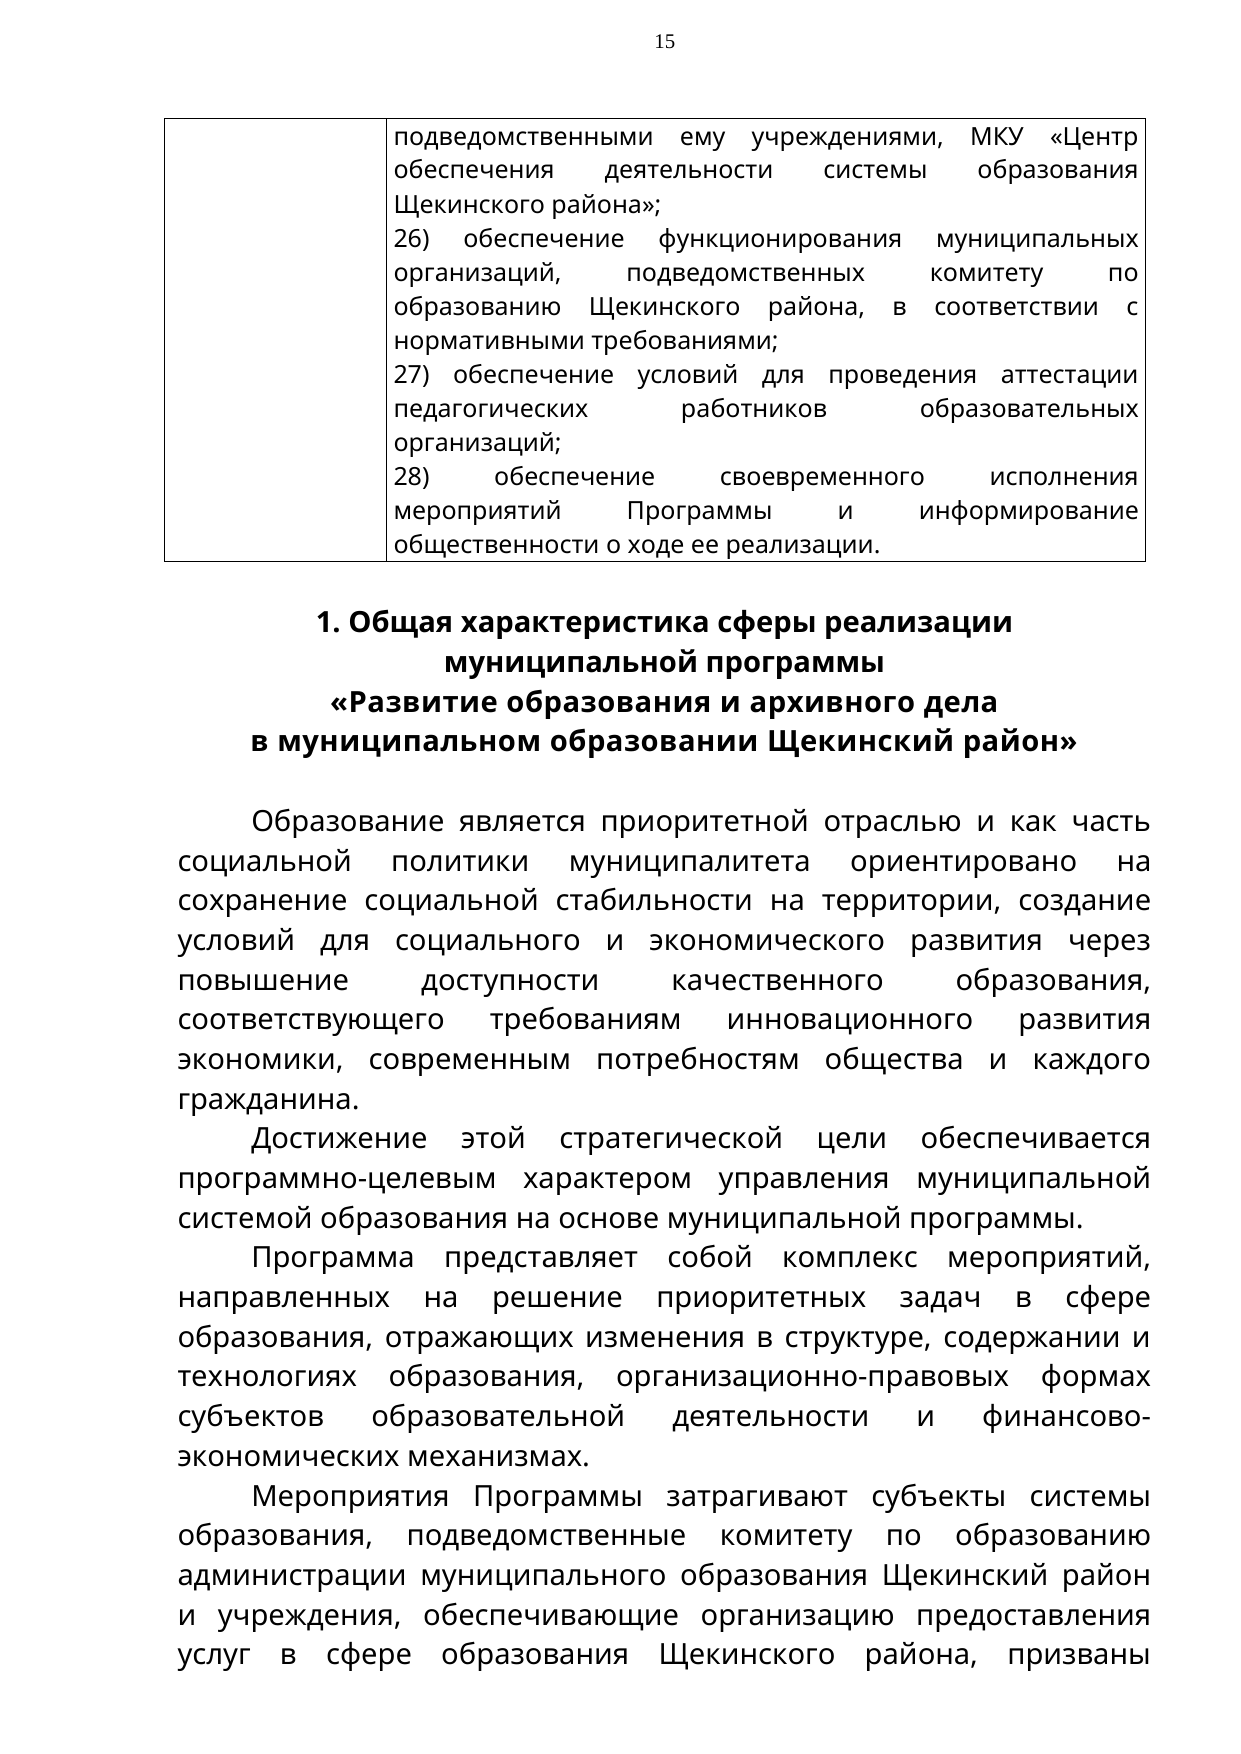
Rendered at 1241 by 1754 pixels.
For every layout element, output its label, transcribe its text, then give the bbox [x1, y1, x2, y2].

text 1. Общая характеристика сферы реализации [177, 602, 1152, 641]
table_cell [165, 119, 386, 561]
text муниципальной программы [177, 641, 1152, 681]
text Образование является приоритетной отраслью и как часть социальной политики муниципалитета ориентировано на сохранение социальной стабильности на территории, создание условий для социального и экономического развития через повышение доступности качественного образования, соответствующего требованиям инновационного развития экономики, современным потребностям общества и каждого гражданина. [177, 800, 1152, 1118]
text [177, 1475, 1152, 1673]
text «Развитие образования и архивного дела [177, 681, 1152, 721]
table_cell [387, 119, 1145, 561]
text в муниципальном образовании Щекинский район» [177, 721, 1152, 760]
text Программа представляет собой комплекс мероприятий, направленных на решение приоритетных задач в сфере образования, отражающих изменения в структуре, содержании и технологиях образования, организационно-правовых формах субъектов образовательной деятельности и финансово-экономических механизмах. [177, 1237, 1152, 1475]
text Достижение этой стратегической цели обеспечивается программно-целевым характером управления муниципальной системой образования на основе муниципальной программы. [177, 1118, 1152, 1237]
